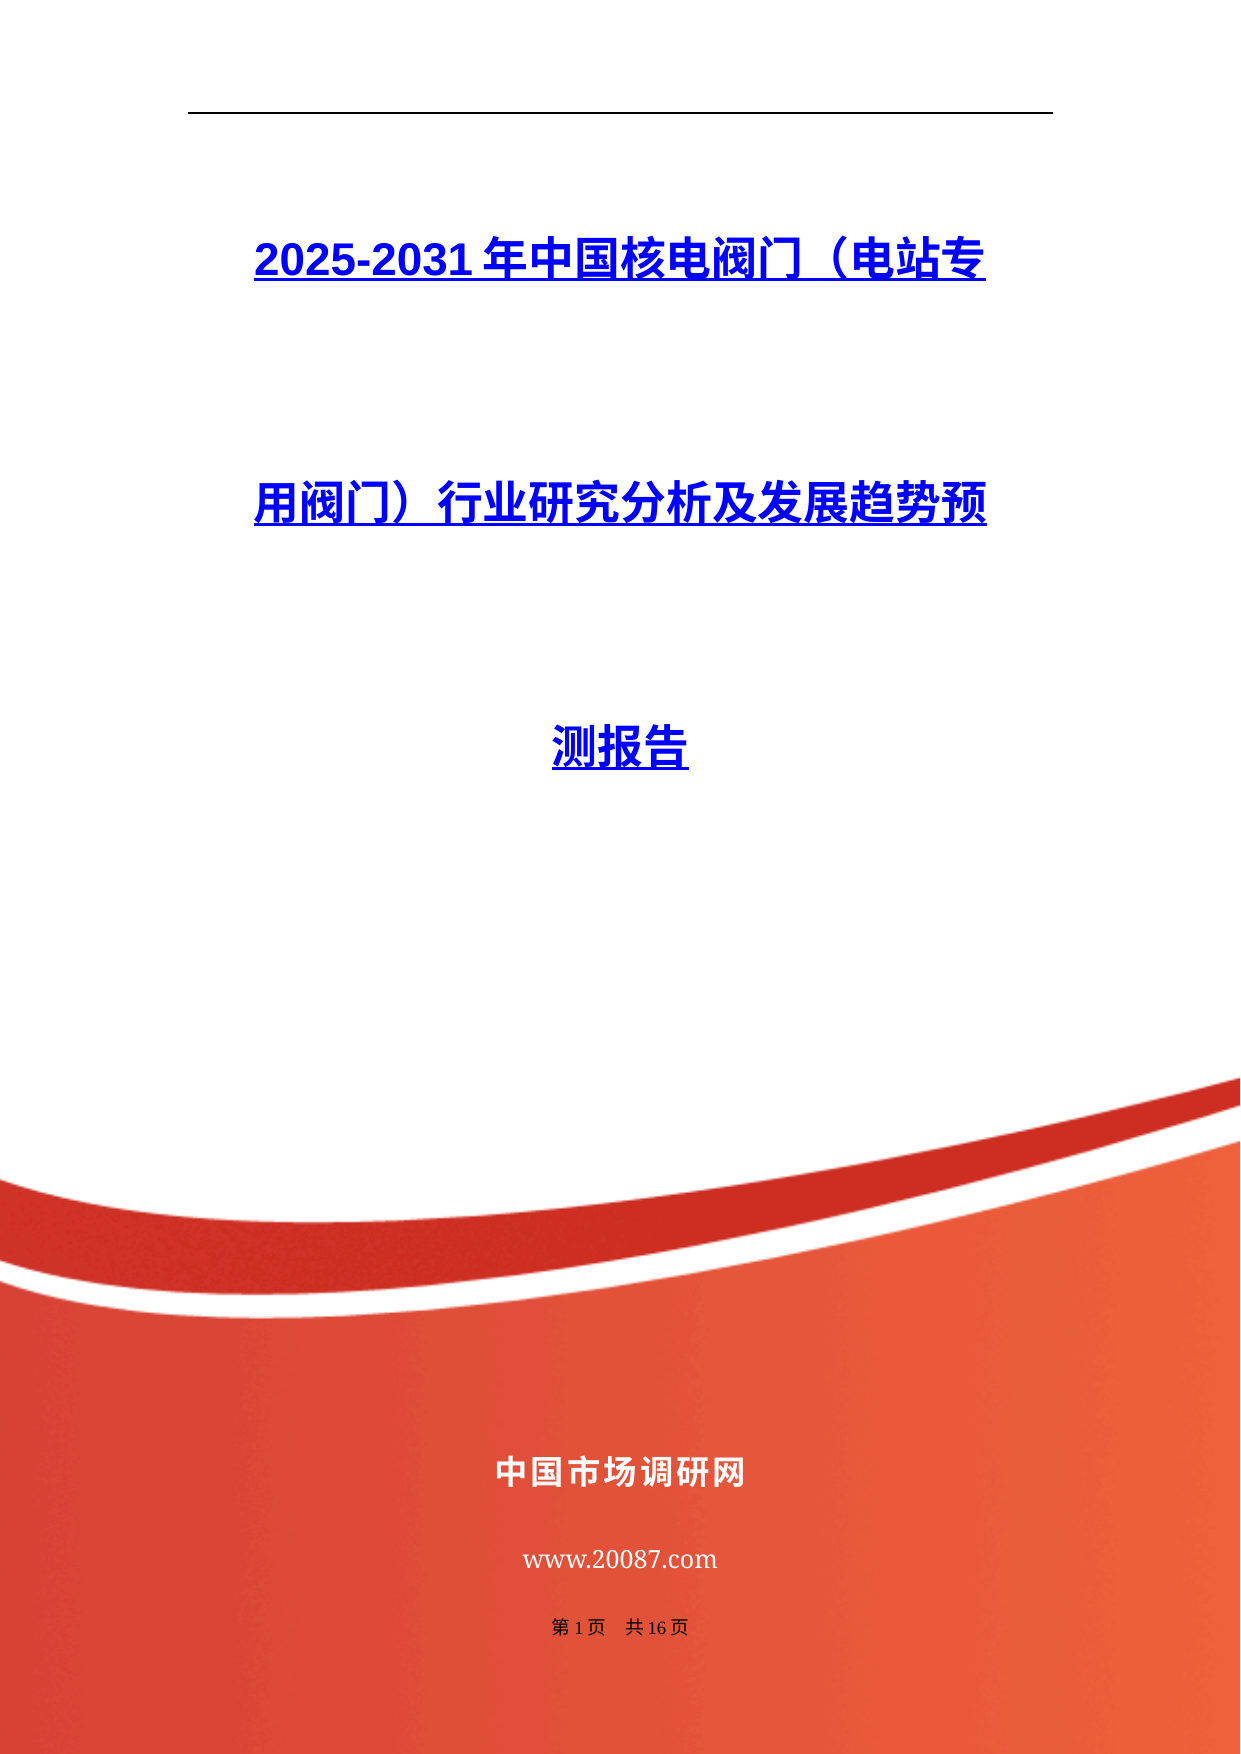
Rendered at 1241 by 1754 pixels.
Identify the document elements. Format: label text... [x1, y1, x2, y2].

subtitle 中国市场调研网 [187, 1437, 1053, 1502]
table_header 2025-2031年中国核电阀门（电站专用阀门）行业研究分析及发展趋势预测报告 [188, 207, 1053, 871]
text www.20087.com [187, 1526, 1053, 1591]
picture [0, 1006, 1241, 1754]
